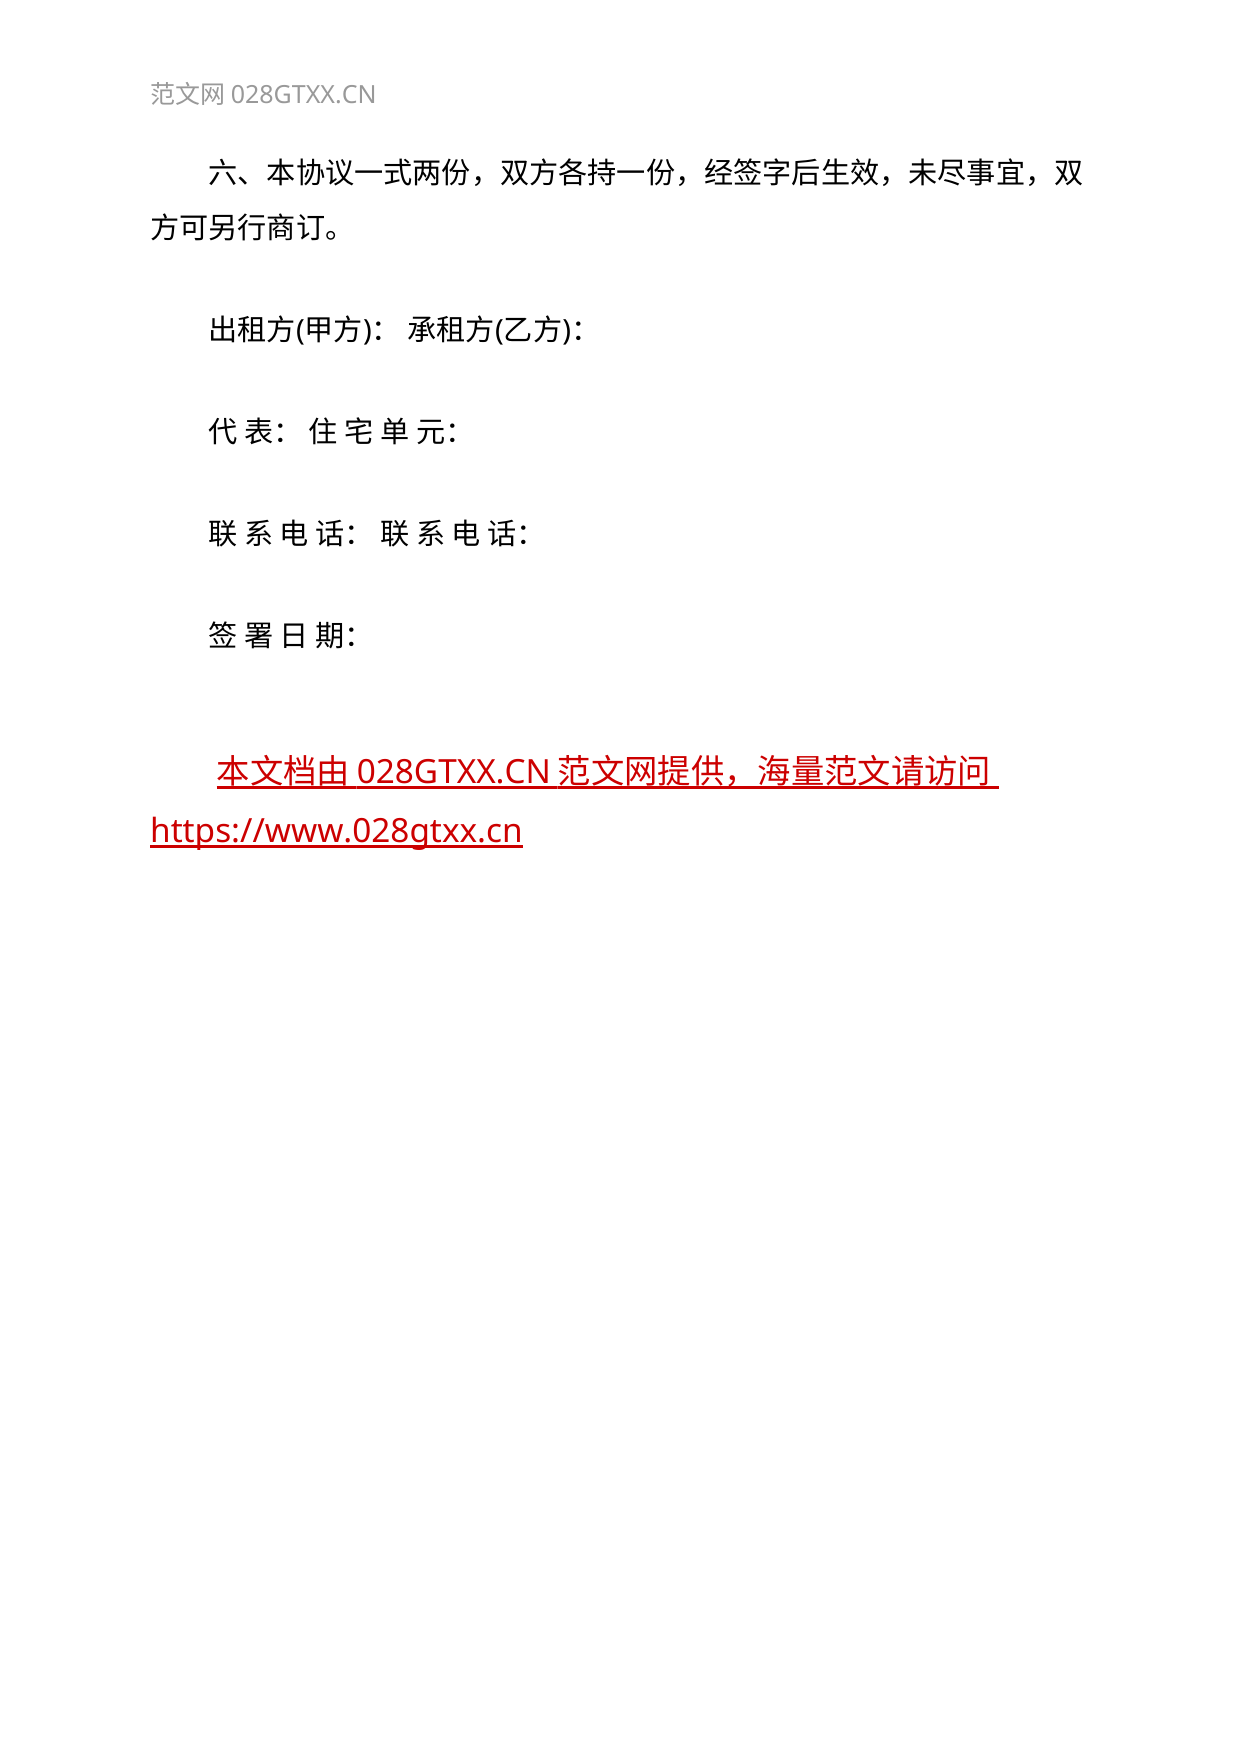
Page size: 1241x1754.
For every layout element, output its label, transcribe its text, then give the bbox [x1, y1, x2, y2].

text 联 系 电 话： 联 系 电 话： [150, 510, 1090, 553]
text 签 署 日 期： [150, 612, 1090, 654]
text 六、本协议一式两份，双方各持一份，经签字后生效，未尽事宜，双方可另行商订。 [150, 150, 1090, 247]
text 本文档由028GTXX.CN范文网提供，海量范文请访问 https://www.028gtxx.cn [150, 745, 1090, 853]
text 出租方(甲方)： 承租方(乙方)： [150, 307, 1090, 349]
text 代 表： 住 宅 单 元： [150, 409, 1090, 451]
